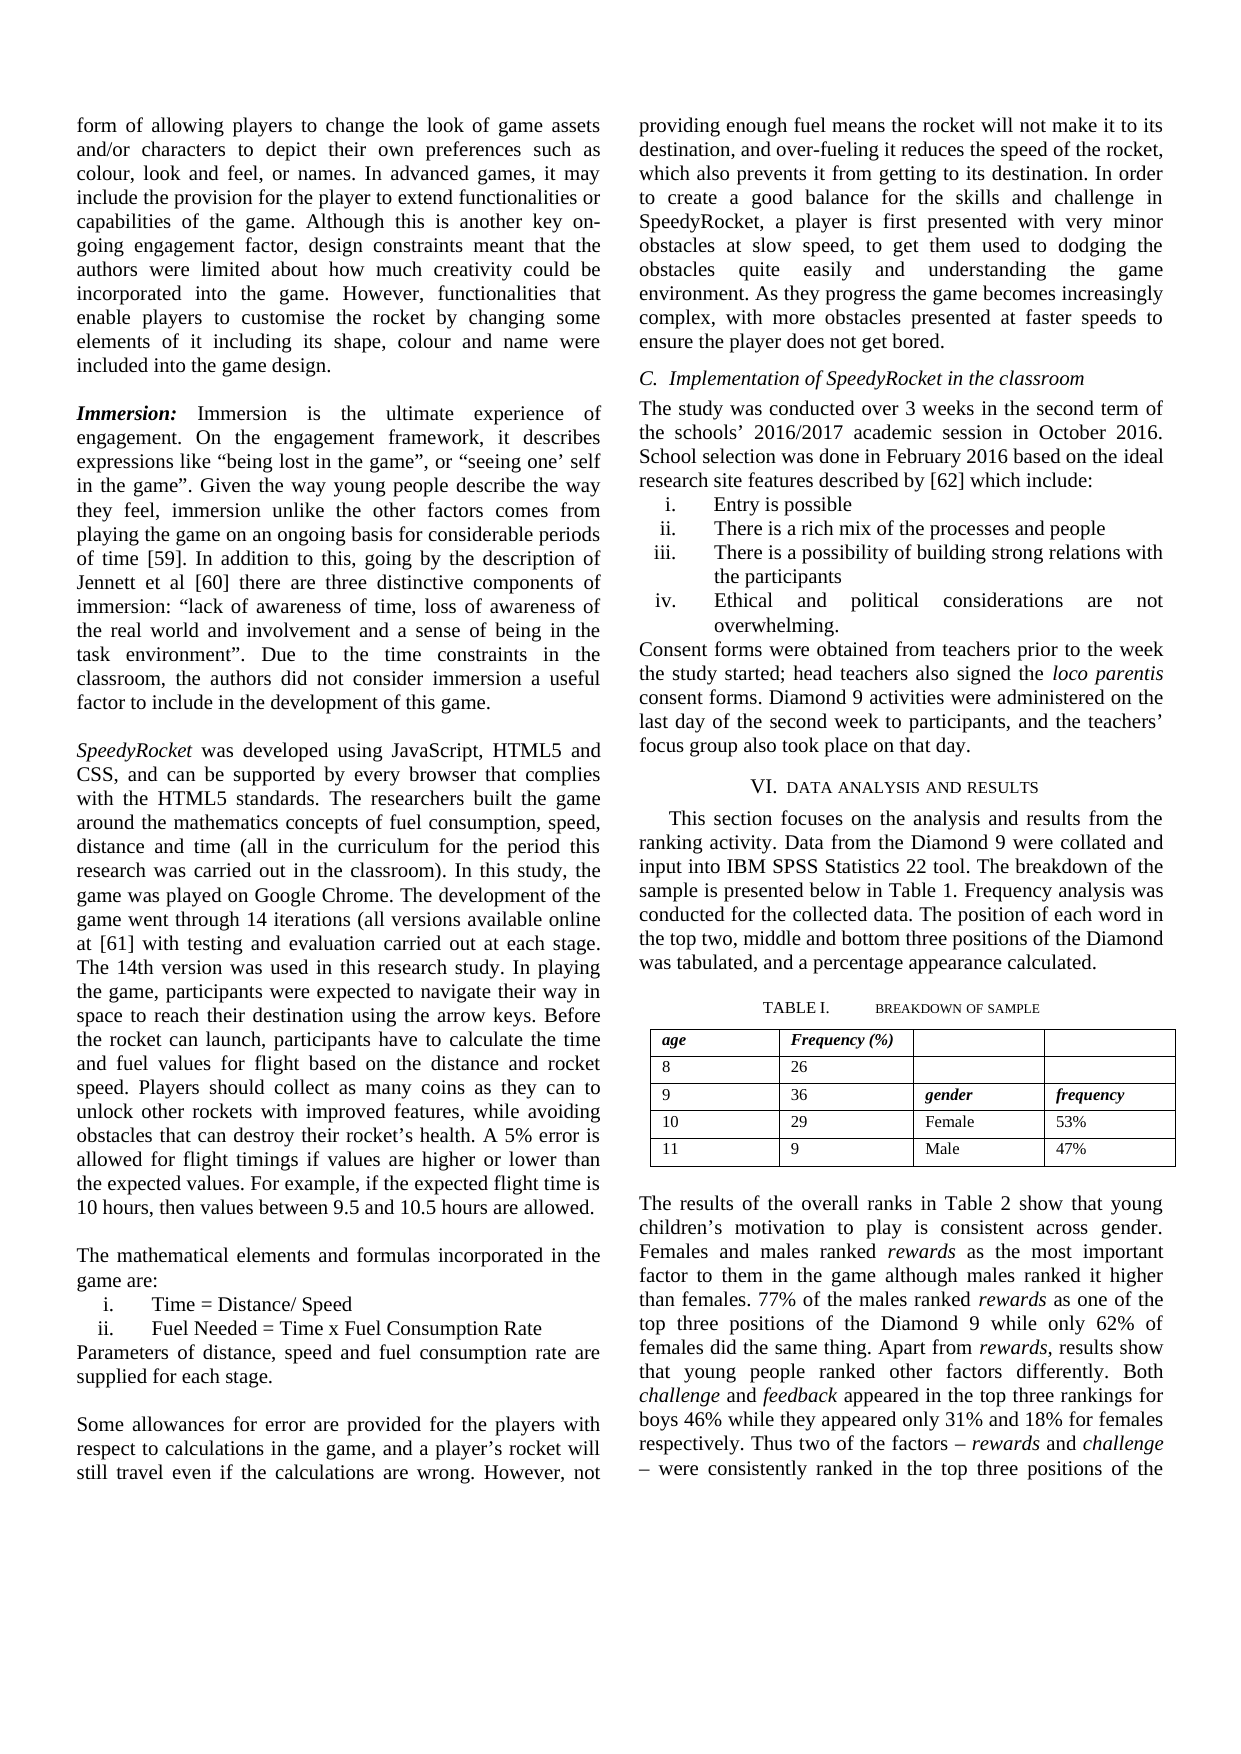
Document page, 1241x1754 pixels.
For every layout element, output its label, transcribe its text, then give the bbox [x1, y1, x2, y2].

subtitle Implementation of SpeedyRocket in the classroom [639, 366, 1164, 390]
text Some allowances for error are provided for the players with respect to calculations in the game, and a player’s rocket will still travel even if the calculations are wrong. However, not providing enough fuel means the rocket will not make it to its destination, and over-fueling it reduces the speed of the rocket, which also prevents it from getting to its destination. In order to create a good balance for the skills and challenge in SpeedyRocket, a player is first presented with very minor obstacles at slow speed, to get them used to dodging the obstacles quite easily and understanding the game environment. As they progress the game becomes increasingly complex, with more obstacles presented at faster speeds to ensure the player does not get bored. [639, 112, 1164, 353]
table_cell 26 [780, 1057, 913, 1083]
table_cell 10 [651, 1111, 779, 1137]
text The mathematical elements and formulas incorporated in the game are: [76, 1243, 601, 1292]
table_cell 53% [1045, 1111, 1175, 1137]
list Ethical and political considerations are not overwhelming. [676, 588, 1164, 637]
table_cell 29 [780, 1111, 913, 1137]
list There is a possibility of building strong relations with the participants [676, 540, 1164, 588]
text breakdown of sample [639, 999, 1164, 1017]
table_cell 47% [1045, 1139, 1175, 1166]
table_cell [1045, 1057, 1175, 1083]
table_cell 11 [651, 1139, 779, 1166]
table_cell gender [914, 1084, 1044, 1110]
table_header age [651, 1030, 779, 1056]
table_header [914, 1030, 1044, 1056]
table_cell Female [914, 1111, 1044, 1137]
table_cell 36 [780, 1084, 913, 1110]
list There is a rich mix of the processes and people [676, 516, 1164, 540]
text SpeedyRocket was developed using JavaScript, HTML5 and CSS, and can be supported by every browser that complies with the HTML5 standards. The researchers built the game around the mathematics concepts of fuel consumption, speed, distance and time (all in the curriculum for the period this research was carried out in the classroom). In this study, the game was played on Google Chrome. The development of the game went through 14 iterations (all versions available online at [61] with testing and evaluation carried out at each stage. The 14th version was used in this research study. In playing the game, participants were expected to navigate their way in space to reach their destination using the arrow keys. Before the rocket can launch, participants have to calculate the time and fuel values for flight based on the distance and rocket speed. Players should collect as many coins as they can to unlock other rockets with improved features, while avoiding obstacles that can destroy their rocket’s health. A 5% error is allowed for flight timings if values are higher or lower than the expected values. For example, if the expected flight time is 10 hours, then values between 9.5 and 10.5 hours are allowed. [76, 738, 601, 1219]
table_cell frequency [1045, 1084, 1175, 1110]
table_cell [914, 1057, 1044, 1083]
table_cell 9 [651, 1084, 779, 1110]
table_cell 9 [780, 1139, 913, 1166]
text This section focuses on the analysis and results from the ranking activity. Data from the Diamond 9 were collated and input into IBM SPSS Statistics 22 tool. The breakdown of the sample is presented below in Table 1. Frequency analysis was conducted for the collected data. The position of each word in the top two, middle and bottom three positions of the Diamond was tabulated, and a percentage appearance calculated. [639, 806, 1164, 974]
table_cell Male [914, 1139, 1044, 1166]
list Fuel Needed = Time x Fuel Consumption Rate [114, 1316, 601, 1340]
text Parameters of distance, speed and fuel consumption rate are supplied for each stage. [76, 1340, 601, 1388]
list Entry is possible [676, 492, 1164, 516]
text Immersion: Immersion is the ultimate experience of engagement. On the engagement framework, it describes expressions like “being lost in the game”, or “seeing one’ self in the game”. Given the way young people describe the way they feel, immersion unlike the other factors comes from playing the game on an ongoing basis for considerable periods of time [59]. In addition to this, going by the description of Jennett et al [60] there are three distinctive components of immersion: “lack of awareness of time, loss of awareness of the real world and involvement and a sense of being in the task environment”. Due to the time constraints in the classroom, the authors did not consider immersion a useful factor to include in the development of this game. [76, 401, 601, 714]
subtitle data analysis and results [639, 773, 1164, 798]
table_header Frequency (%) [780, 1030, 913, 1056]
list Time = Distance/ Speed [114, 1292, 601, 1316]
text The study was conducted over 3 weeks in the second term of the schools’ 2016/2017 academic session in October 2016. School selection was done in February 2016 based on the ideal research site features described by [62] which include: [639, 396, 1164, 492]
table_header [1045, 1030, 1175, 1056]
table_cell 8 [651, 1057, 779, 1083]
text Consent forms were obtained from teachers prior to the week the study started; head teachers also signed the loco parentis consent forms. Diamond 9 activities were administered on the last day of the second week to participants, and the teachers’ focus group also took place on that day. [639, 637, 1164, 757]
